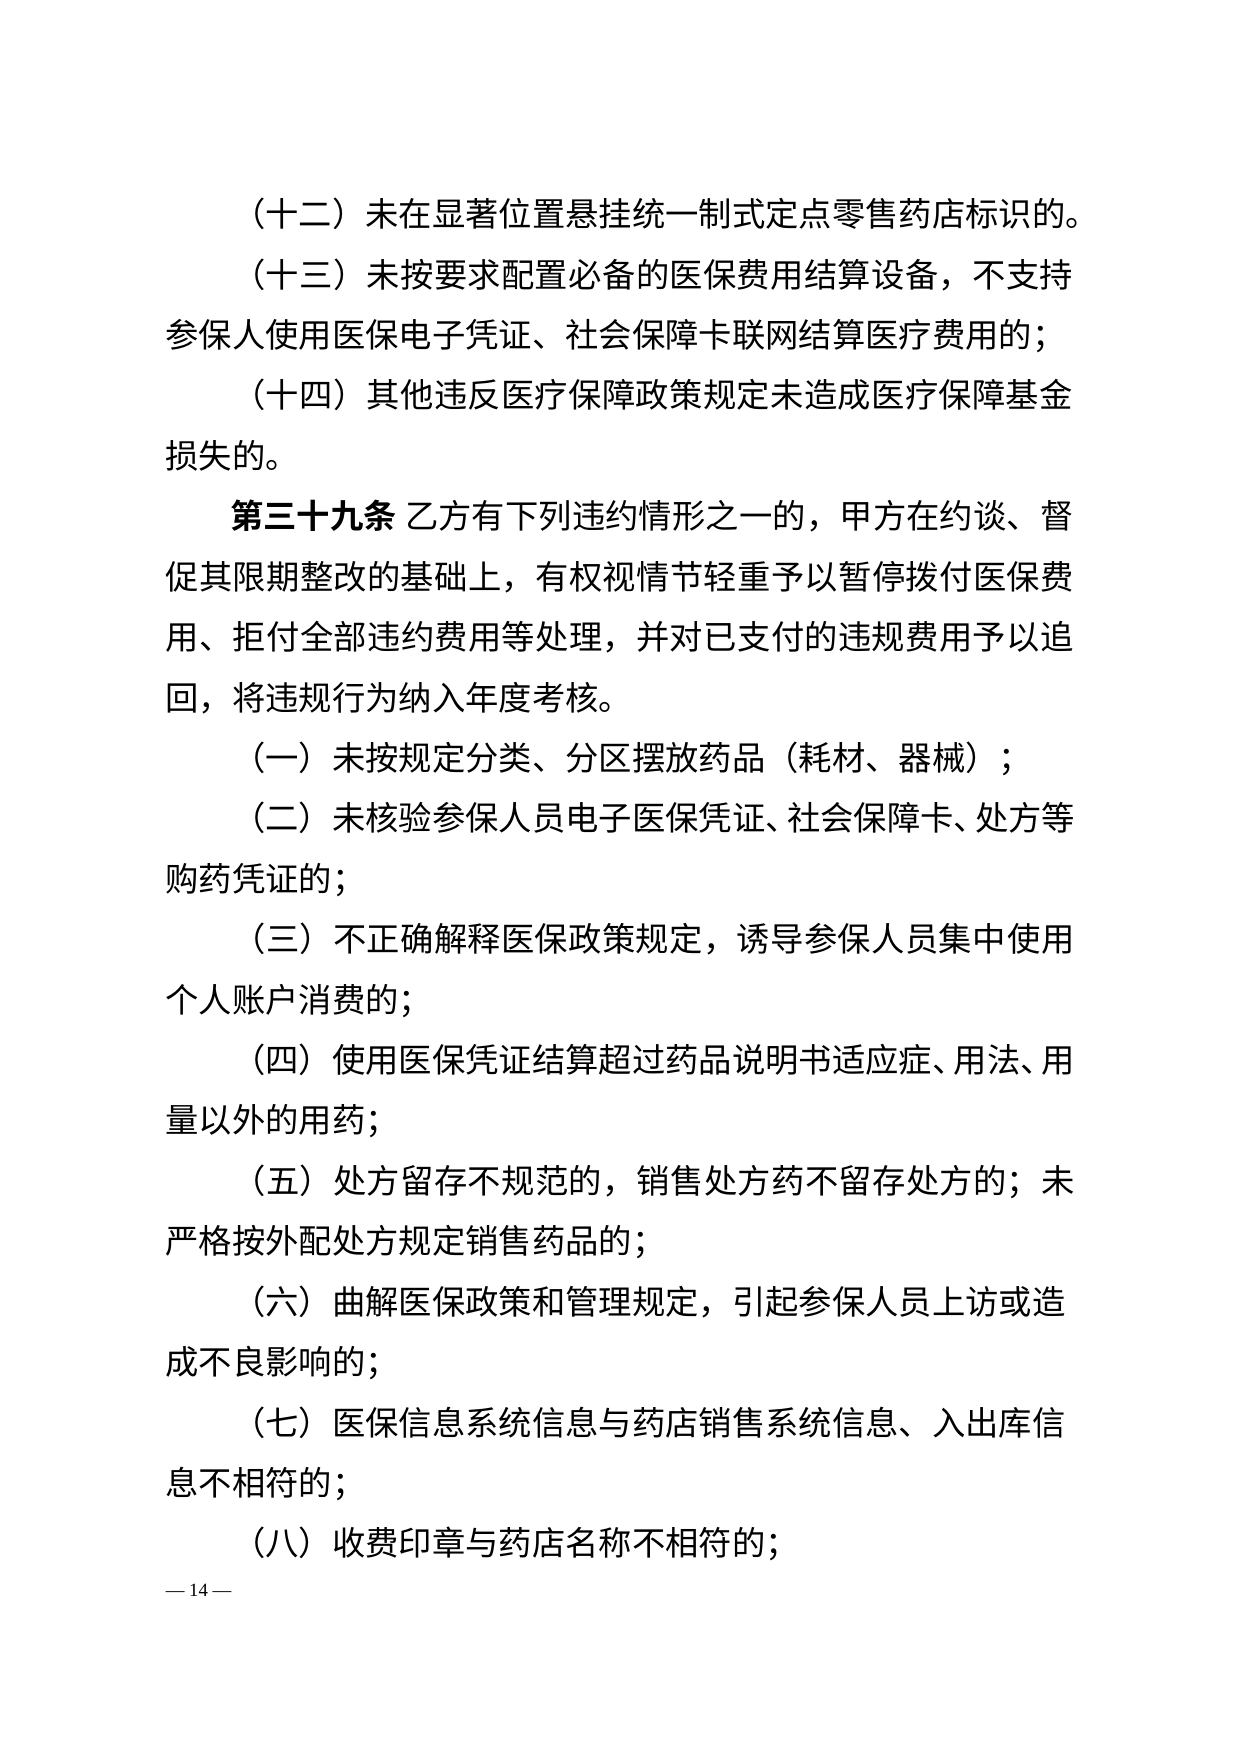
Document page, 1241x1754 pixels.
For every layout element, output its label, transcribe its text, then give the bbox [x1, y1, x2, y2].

text （十二）未在显著位置悬挂统一制式定点零售药店标识的。 [165, 299, 1075, 420]
text 第三十九条 乙方有下列违约情形之一的，甲方在约谈、督促其限期整改的基础上，有权视情节轻重予以暂停拨付医保费用、拒付全部违约费用等处理，并对已支付的违规费用予以追回，将违规行为纳入年度考核。 [165, 662, 1075, 903]
text （十三）未按要求配置必备的医保费用结算设备，不支持参保人使用医保电子凭证、社会保障卡联网结算医疗费用的； [165, 420, 1075, 541]
text （二）未核验参保人员电子医保凭证、社会保障卡、处方等购药凭证的； [165, 964, 1075, 1084]
text （十一）未按规定开展医保政策内部培训的； [165, 239, 1075, 299]
text （三）不正确解释医保政策规定，诱导参保人员集中使用个人账户消费的； [165, 1084, 1075, 1205]
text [165, 178, 1075, 239]
text （一）未按规定分类、分区摆放药品（耗材、器械）； [165, 903, 1075, 964]
text （四）使用医保凭证结算超过药品说明书适应症、用法、用量以外的用药； [165, 1205, 1075, 1326]
text （六）曲解医保政策和管理规定，引起参保人员上访或造成不良影响的； [165, 1447, 1075, 1568]
text （五）处方留存不规范的，销售处方药不留存处方的；未严格按外配处方规定销售药品的； [165, 1326, 1075, 1447]
text （十四）其他违反医疗保障政策规定未造成医疗保障基金损失的。 [165, 541, 1075, 662]
